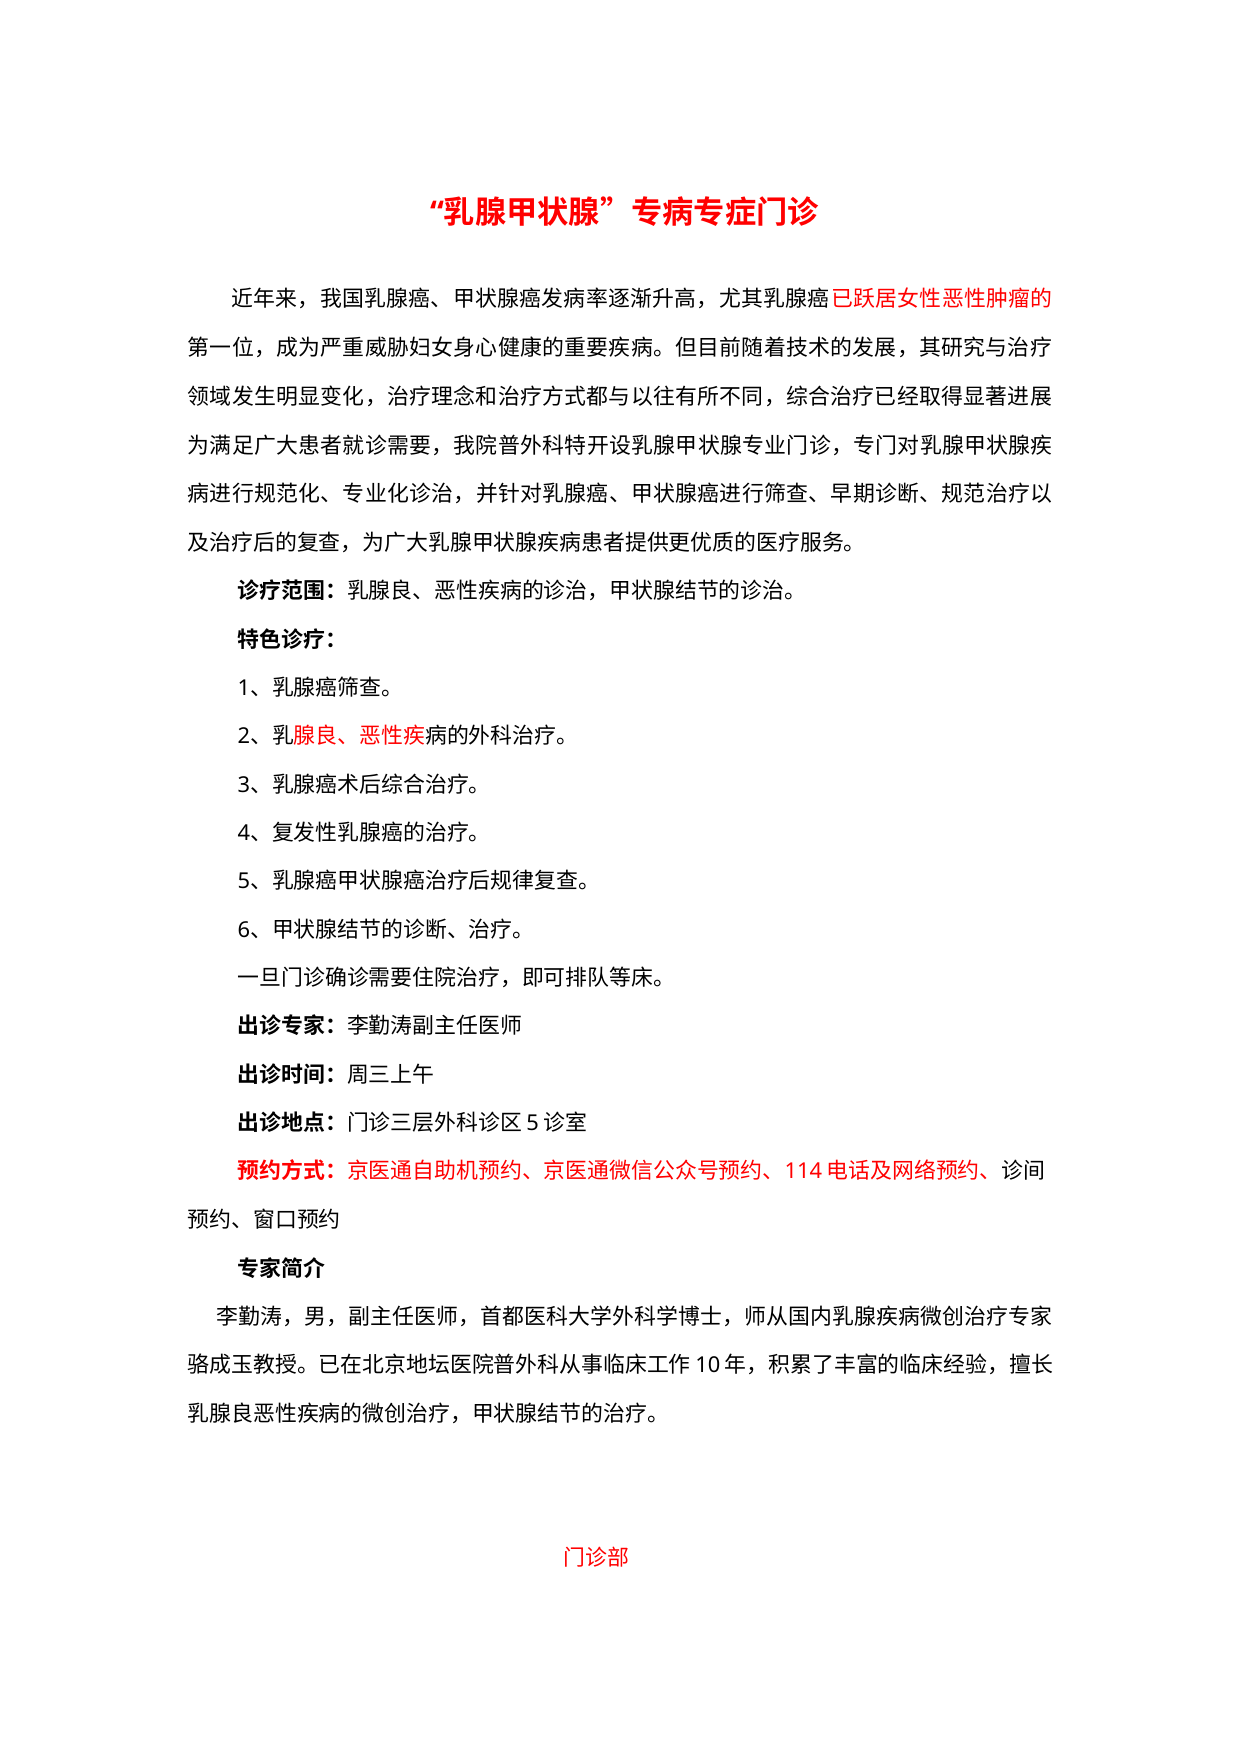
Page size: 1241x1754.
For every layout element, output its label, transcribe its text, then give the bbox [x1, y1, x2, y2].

text 李勤涛，男，副主任医师，首都医科大学外科学博士，师从国内乳腺疾病微创治疗专家骆成玉教授。已在北京地坛医院普外科从事临床工作10年，积累了丰富的临床经验，擅长乳腺良恶性疾病的微创治疗，甲状腺结节的治疗。 [187, 1298, 1053, 1428]
text 出诊时间：周三上午 [187, 1056, 1053, 1089]
text 一旦门诊确诊需要住院治疗，即可排队等床。 [187, 960, 1053, 992]
text 预约方式：京医通自助机预约、京医通微信公众号预约、114电话及网络预约、诊间预约、窗口预约 [187, 1153, 1053, 1234]
text 3、乳腺癌术后综合治疗。 [187, 766, 1053, 799]
text 近年来，我国乳腺癌、甲状腺癌发病率逐渐升高，尤其乳腺癌已跃居女性恶性肿瘤的第一位，成为严重威胁妇女身心健康的重要疾病。但目前随着技术的发展，其研究与治疗领域发生明显变化，治疗理念和治疗方式都与以往有所不同，综合治疗已经取得显著进展。为满足广大患者就诊需要，我院普外科特开设乳腺甲状腺专业门诊，专门对乳腺甲状腺疾病进行规范化、专业化诊治，并针对乳腺癌、甲状腺癌进行筛查、早期诊断、规范治疗以及治疗后的复查，为广大乳腺甲状腺疾病患者提供更优质的医疗服务。 [187, 281, 1053, 557]
text 2、乳腺良、恶性疾病的外科治疗。 [187, 718, 1053, 751]
text 4、复发性乳腺癌的治疗。 [187, 815, 1053, 847]
text 出诊地点：门诊三层外科诊区5诊室 [187, 1105, 1053, 1137]
text 出诊专家：李勤涛副主任医师 [187, 1008, 1053, 1041]
text 5、乳腺癌甲状腺癌治疗后规律复查。 [187, 863, 1053, 896]
text 专家简介 [187, 1250, 1053, 1283]
text 门诊部 [187, 1539, 1053, 1572]
text 诊疗范围：乳腺良、恶性疾病的诊治，甲状腺结节的诊治。 [187, 573, 1053, 606]
text 特色诊疗： [187, 621, 1053, 654]
text “乳腺甲状腺”专病专症门诊 [219, 178, 1021, 243]
text 1、乳腺癌筛查。 [187, 670, 1053, 702]
text 6、甲状腺结节的诊断、治疗。 [187, 911, 1053, 944]
